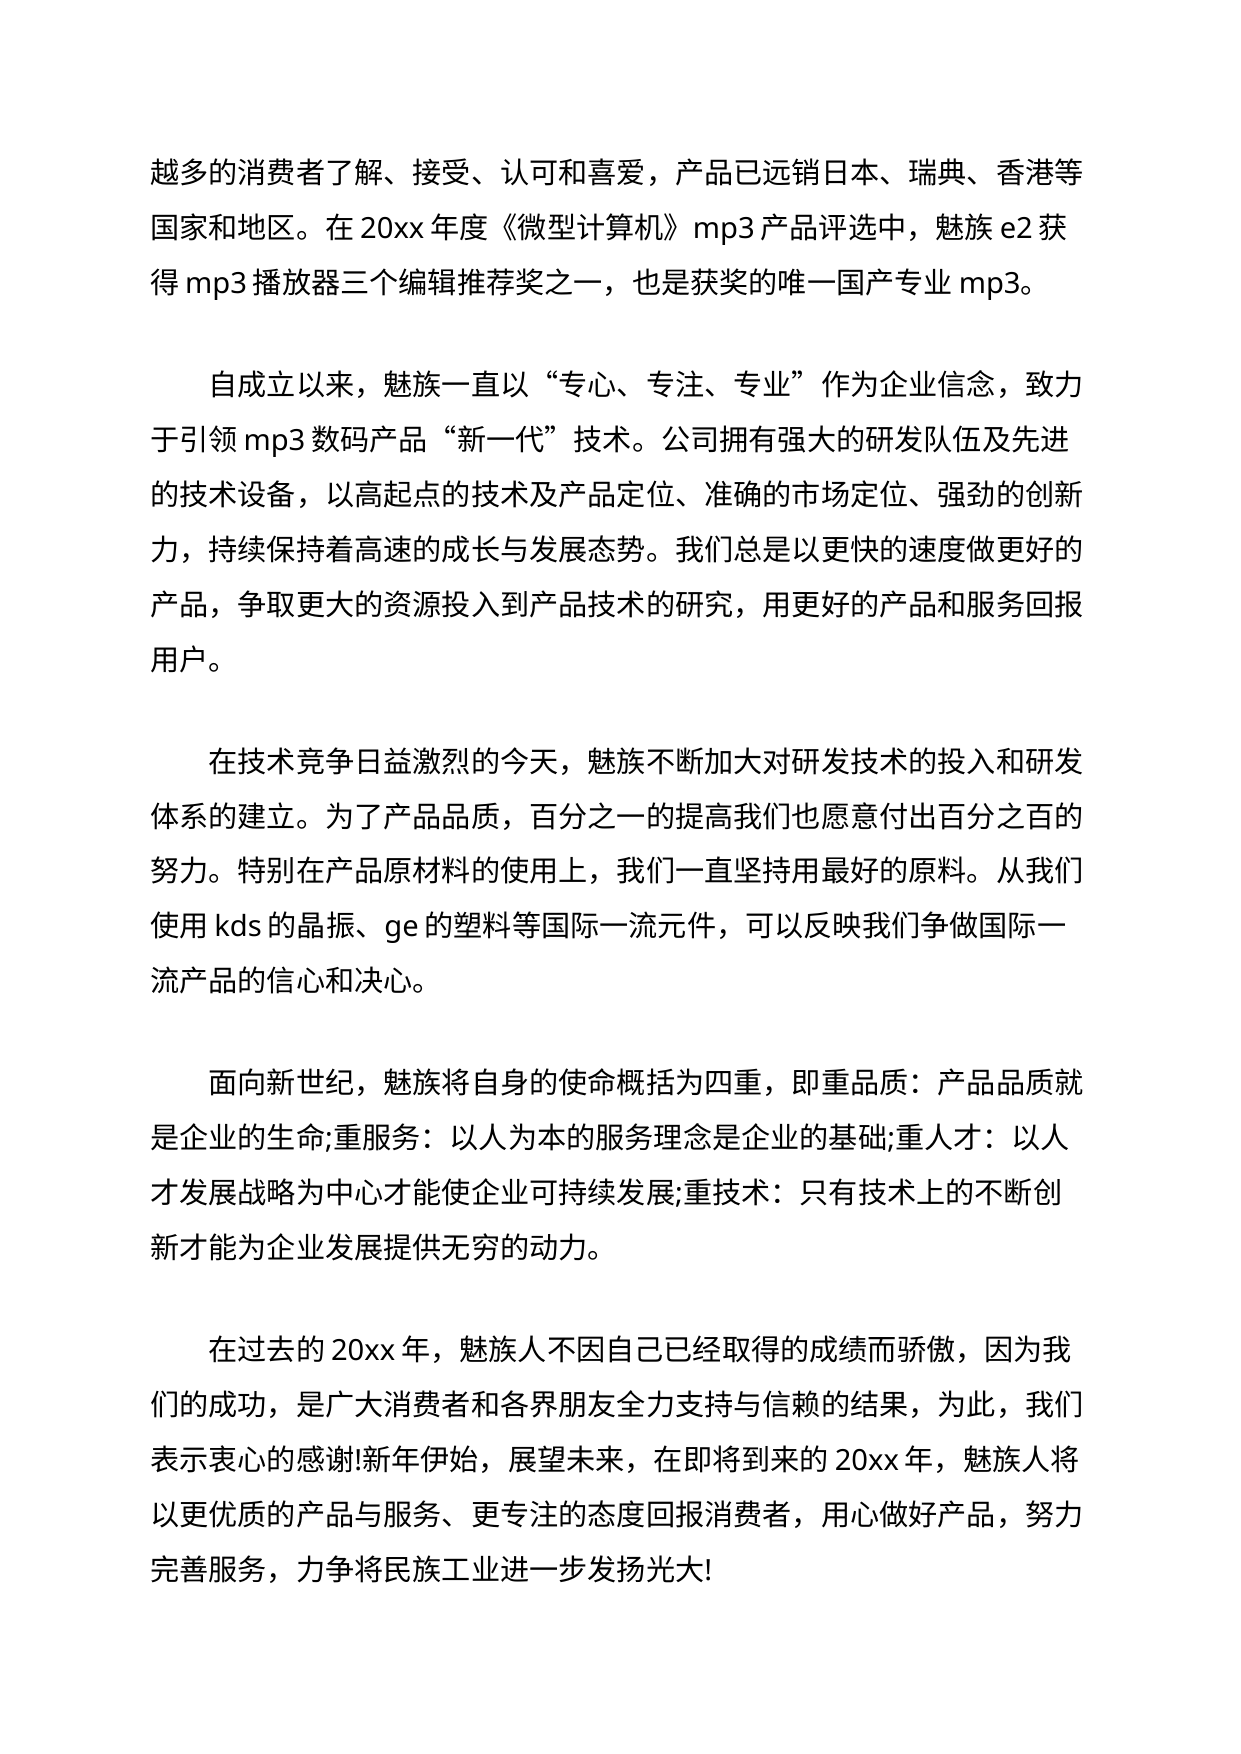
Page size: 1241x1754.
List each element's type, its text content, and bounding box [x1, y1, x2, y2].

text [150, 150, 1090, 302]
text 自成立以来，魅族一直以“专心、专注、专业”作为企业信念，致力于引领mp3数码产品“新一代”技术。公司拥有强大的研发队伍及先进的技术设备，以高起点的技术及产品定位、准确的市场定位、强劲的创新力，持续保持着高速的成长与发展态势。我们总是以更快的速度做更好的产品，争取更大的资源投入到产品技术的研究，用更好的产品和服务回报用户。 [150, 362, 1090, 679]
text 在过去的20xx年，魅族人不因自己已经取得的成绩而骄傲，因为我们的成功，是广大消费者和各界朋友全力支持与信赖的结果，为此，我们表示衷心的感谢!新年伊始，展望未来，在即将到来的20xx年，魅族人将以更优质的产品与服务、更专注的态度回报消费者，用心做好产品，努力完善服务，力争将民族工业进一步发扬光大! [150, 1326, 1090, 1588]
text 在技术竞争日益激烈的今天，魅族不断加大对研发技术的投入和研发体系的建立。为了产品品质，百分之一的提高我们也愿意付出百分之百的努力。特别在产品原材料的使用上，我们一直坚持用最好的原料。从我们使用kds的晶振、ge的塑料等国际一流元件，可以反映我们争做国际一流产品的信心和决心。 [150, 738, 1090, 1000]
text 面向新世纪，魅族将自身的使命概括为四重，即重品质：产品品质就是企业的生命;重服务：以人为本的服务理念是企业的基础;重人才：以人才发展战略为中心才能使企业可持续发展;重技术：只有技术上的不断创新才能为企业发展提供无穷的动力。 [150, 1060, 1090, 1267]
